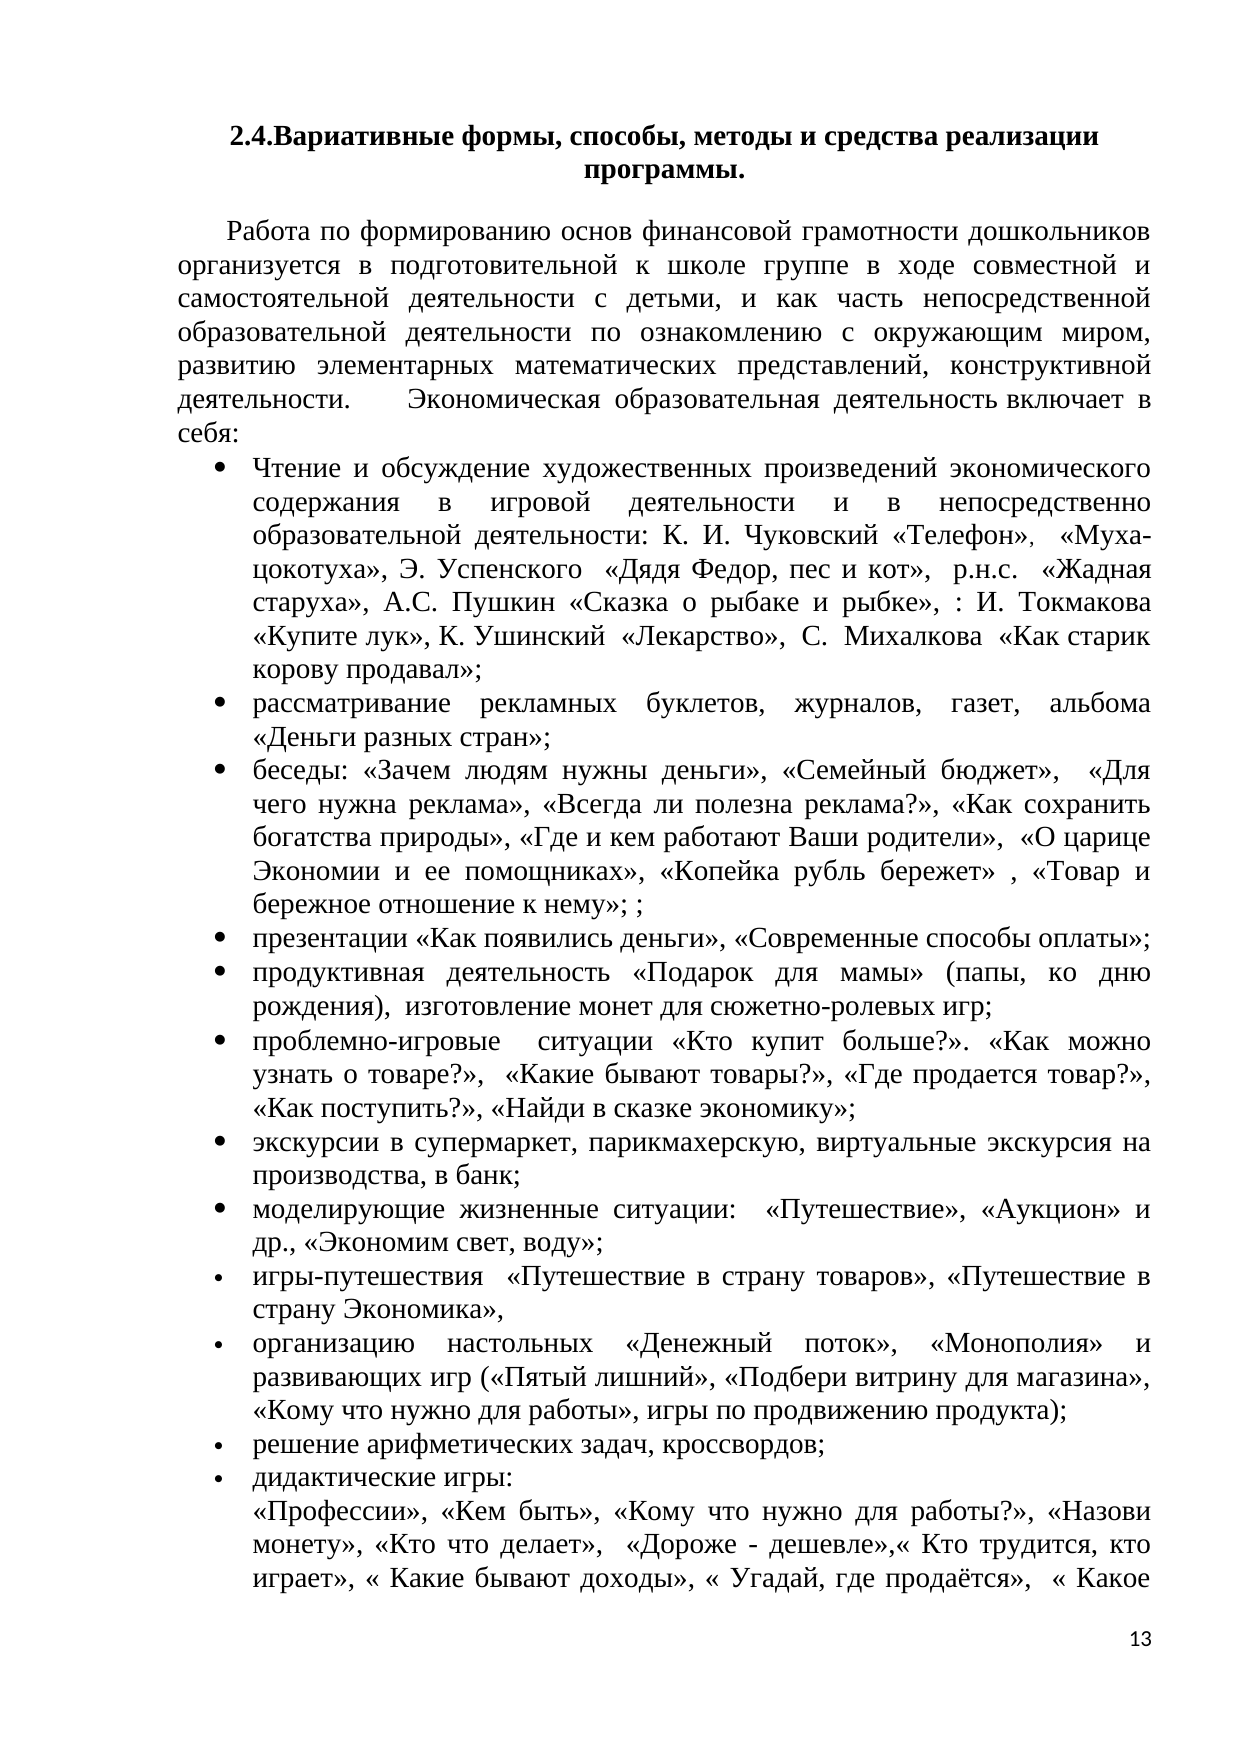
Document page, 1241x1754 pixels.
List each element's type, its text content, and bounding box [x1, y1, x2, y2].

list беседы: «Зачем людям нужны деньги», «Семейный бюджет», «Для чего нужна реклама», «Всегда ли полезна реклама?», «Как сохранить богатства природы», «Где и кем работают Ваши родители», «О царице Экономии и ее помощниках», «Копейка рубль бережет» , «Товар и бережное отношение к нему»; ; [215, 752, 1152, 920]
list экскурсии в супермаркет, парикмахерскую, виртуальные экскурсия на производства, в банк; [215, 1124, 1152, 1191]
list решение арифметических задач, кроссвордов; [215, 1426, 1152, 1459]
list продуктивная деятельность «Подарок для мамы» (папы, ко дню рождения), изготовление монет для сюжетно-ролевых игр; [215, 954, 1152, 1023]
list дидактические игры: [215, 1459, 1152, 1493]
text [252, 1493, 1152, 1593]
list презентации «Как появились деньги», «Современные способы оплаты»; [215, 920, 1152, 954]
list игры-путешествия «Путешествие в страну товаров», «Путешествие в страну Экономика», [215, 1258, 1152, 1325]
list моделирующие жизненные ситуации: «Путешествие», «Аукцион» и др., «Экономим свет, воду»; [215, 1191, 1152, 1258]
text 2.4.Вариативные формы, способы, методы и средства реализации программы. [177, 118, 1152, 213]
list организацию настольных «Денежный поток», «Монополия» и развивающих игр («Пятый лишний», «Подбери витрину для магазина», «Кому что нужно для работы», игры по продвижению продукта); [215, 1325, 1152, 1426]
text Работа по формированию основ финансовой грамотности дошкольников организуется в подготовительной к школе группе в ходе совместной и самостоятельной деятельности с детьми, и как часть непосредственной образовательной деятельности по ознакомлению с окружающим миром, развитию элементарных математических представлений, конструктивной деятельности. Экономическая образовательная деятельность включает в себя: [177, 213, 1152, 450]
list проблемно-игровые ситуации «Кто купит больше?». «Как можно узнать о товаре?», «Какие бывают товары?», «Где продается товар?», «Как поступить?», «Найди в сказке экономику»; [215, 1023, 1152, 1124]
list Чтение и обсуждение художественных произведений экономического содержания в игровой деятельности и в непосредственно образовательной деятельности: К. И. Чуковский «Телефон», «Муха-цокотуха», Э. Успенского «Дядя Федор, пес и кот», р.н.с. «Жадная старуха», А.С. Пушкин «Сказка о рыбаке и рыбке», : И. Токмакова «Купите лук», К. Ушинский «Лекарство», С. Михалкова «Как старик корову продавал»; [215, 450, 1152, 685]
list рассматривание рекламных буклетов, журналов, газет, альбома «Деньги разных стран»; [215, 685, 1152, 752]
